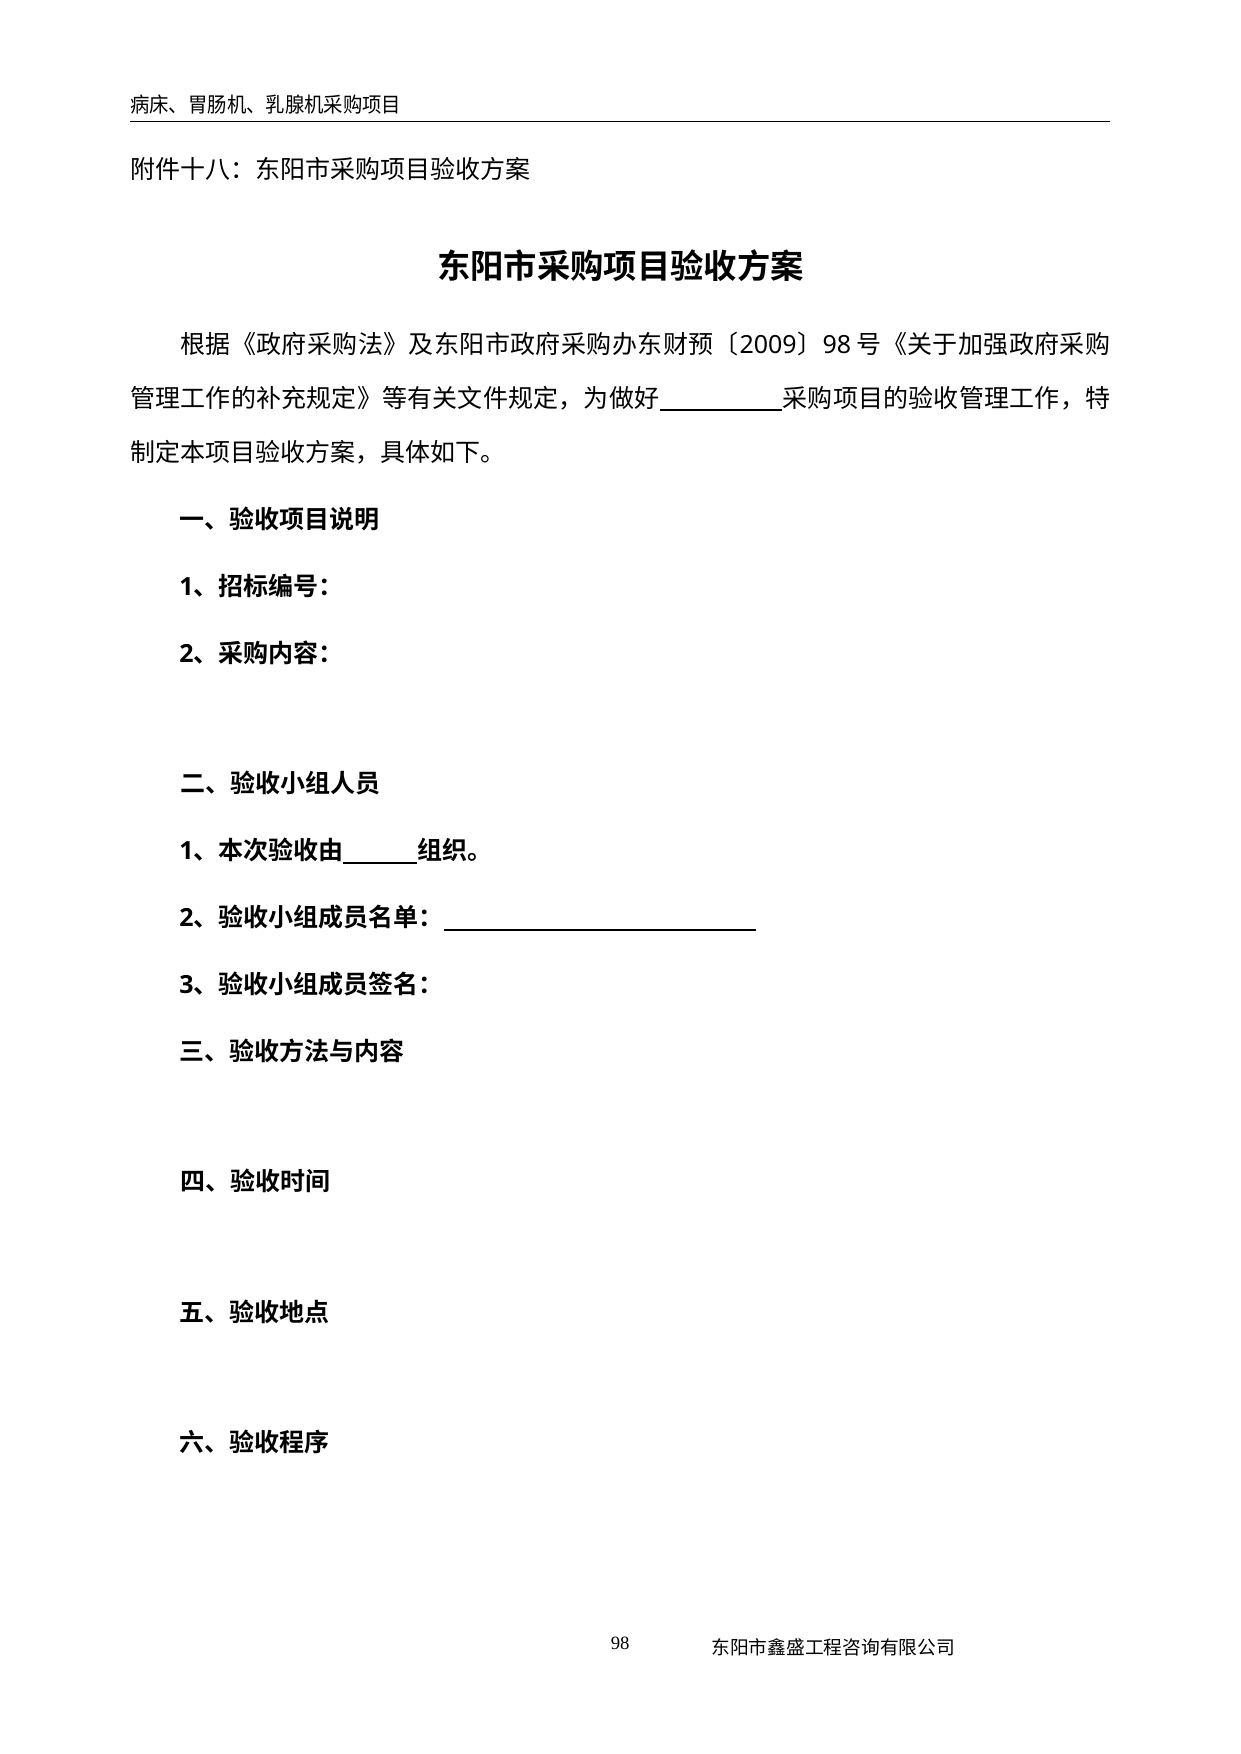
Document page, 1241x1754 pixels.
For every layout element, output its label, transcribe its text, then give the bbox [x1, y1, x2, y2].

text 一、验收项目说明 [130, 500, 1110, 536]
text 附件十八：东阳市采购项目验收方案 [130, 149, 1110, 186]
text 2、验收小组成员名单： [130, 898, 1110, 934]
text 二、验收小组人员 [130, 764, 1110, 800]
text 3、验收小组成员签名： [130, 964, 1110, 1001]
text 1、招标编号： [130, 567, 1110, 603]
text 五、验收地点 [130, 1292, 1110, 1328]
text 四、验收时间 [130, 1162, 1110, 1198]
text 1、本次验收由 组织。 [130, 831, 1110, 867]
text 根据《政府采购法》及东阳市政府采购办东财预〔2009〕98号《关于加强政府采购管理工作的补充规定》等有关文件规定，为做好 采购项目的验收管理工作，特制定本项目验收方案，具体如下。 [130, 324, 1110, 469]
text 2、采购内容： [130, 633, 1110, 670]
text 六、验收程序 [130, 1423, 1110, 1459]
text 三、验收方法与内容 [130, 1031, 1110, 1068]
text 东阳市采购项目验收方案 [130, 239, 1110, 288]
